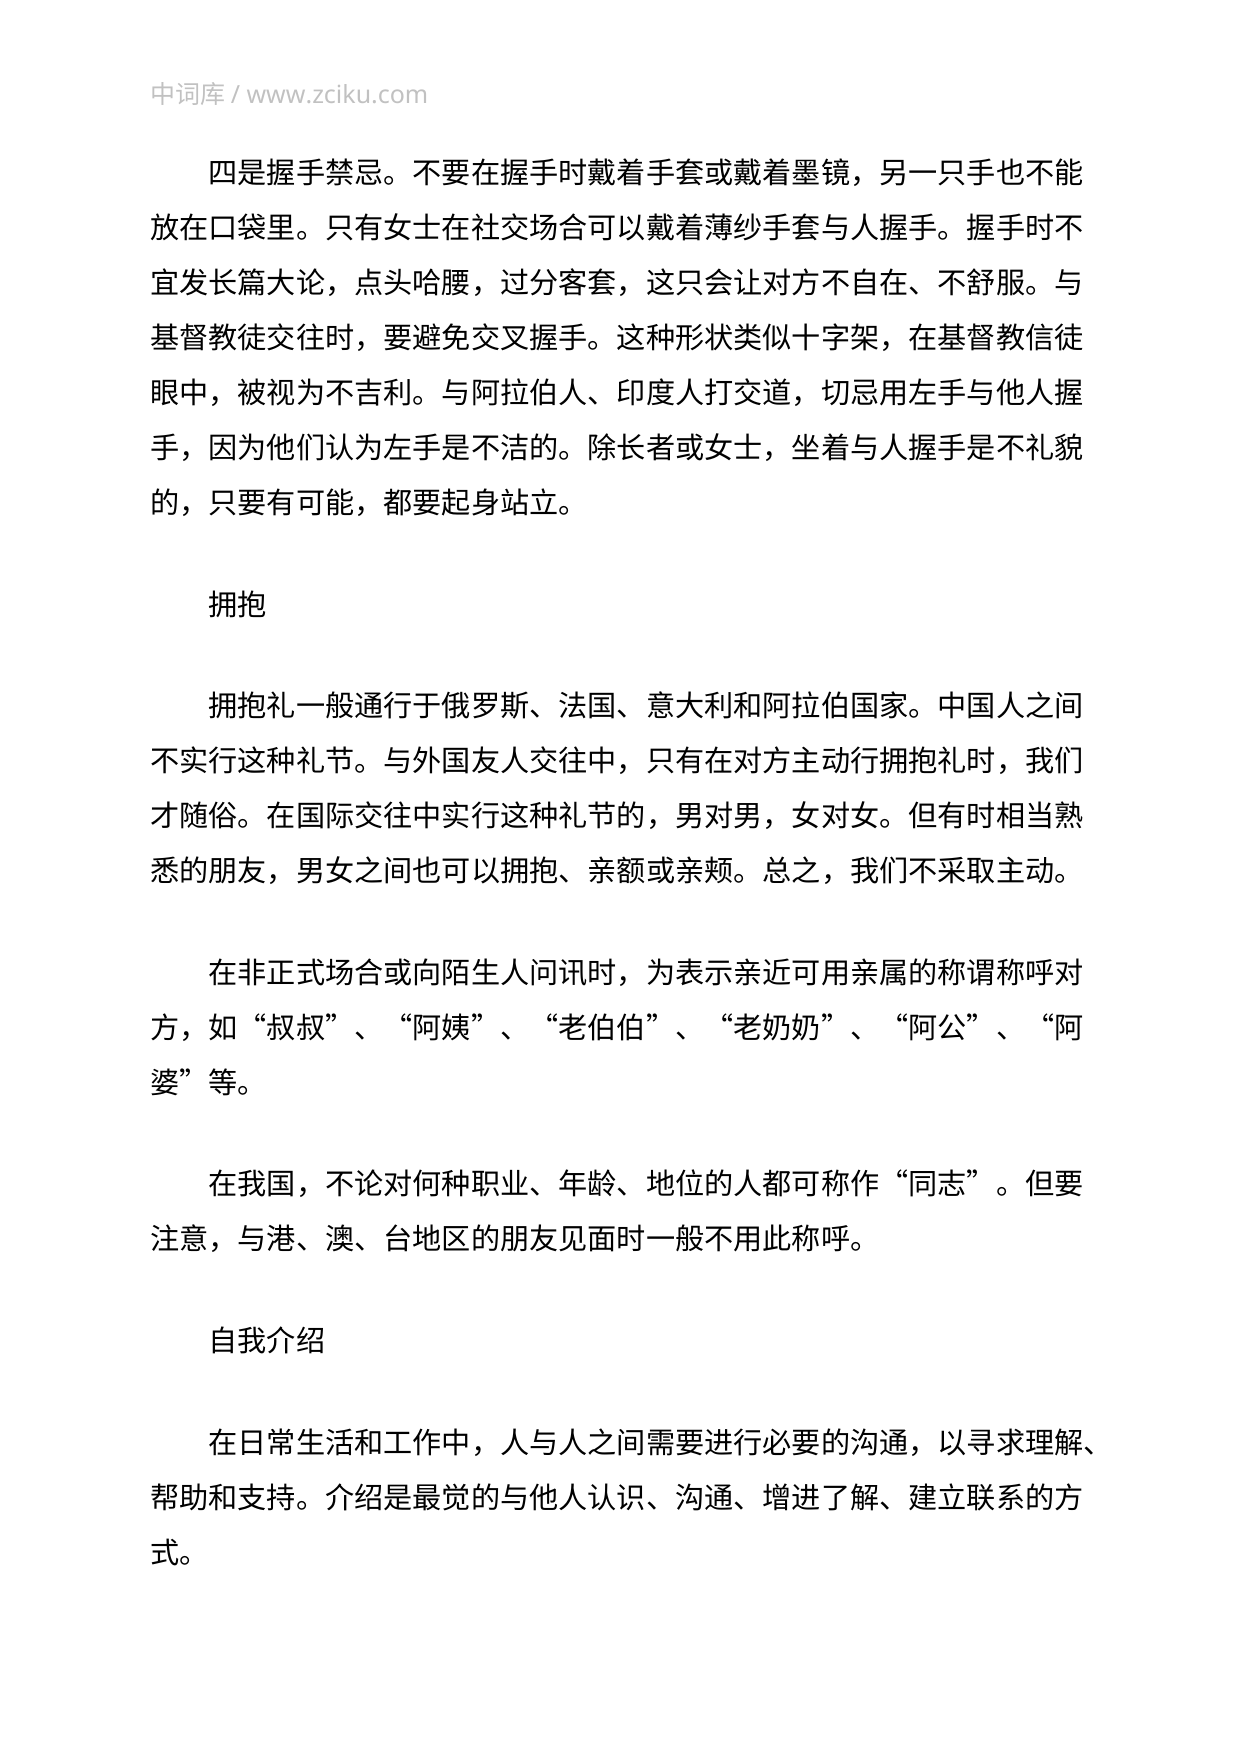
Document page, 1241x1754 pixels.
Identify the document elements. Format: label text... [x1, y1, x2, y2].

text 在非正式场合或向陌生人问讯时，为表示亲近可用亲属的称谓称呼对方，如“叔叔”、“阿姨”、“老伯伯”、“老奶奶”、“阿公”、“阿婆”等。 [150, 949, 1090, 1101]
text 四是握手禁忌。不要在握手时戴着手套或戴着墨镜，另一只手也不能放在口袋里。只有女士在社交场合可以戴着薄纱手套与人握手。握手时不宜发长篇大论，点头哈腰，过分客套，这只会让对方不自在、不舒服。与基督教徒交往时，要避免交叉握手。这种形状类似十字架，在基督教信徒眼中，被视为不吉利。与阿拉伯人、印度人打交道，切忌用左手与他人握手，因为他们认为左手是不洁的。除长者或女士，坐着与人握手是不礼貌的，只要有可能，都要起身站立。 [150, 150, 1090, 522]
text 在日常生活和工作中，人与人之间需要进行必要的沟通，以寻求理解、帮助和支持。介绍是最觉的与他人认识、沟通、增进了解、建立联系的方式。 [150, 1419, 1090, 1571]
text 拥抱 [150, 581, 1090, 623]
text 自我介绍 [150, 1318, 1090, 1360]
text 拥抱礼一般通行于俄罗斯、法国、意大利和阿拉伯国家。中国人之间不实行这种礼节。与外国友人交往中，只有在对方主动行拥抱礼时，我们才随俗。在国际交往中实行这种礼节的，男对男，女对女。但有时相当熟悉的朋友，男女之间也可以拥抱、亲额或亲颊。总之，我们不采取主动。 [150, 683, 1090, 890]
text 在我国，不论对何种职业、年龄、地位的人都可称作“同志”。但要注意，与港、澳、台地区的朋友见面时一般不用此称呼。 [150, 1161, 1090, 1258]
